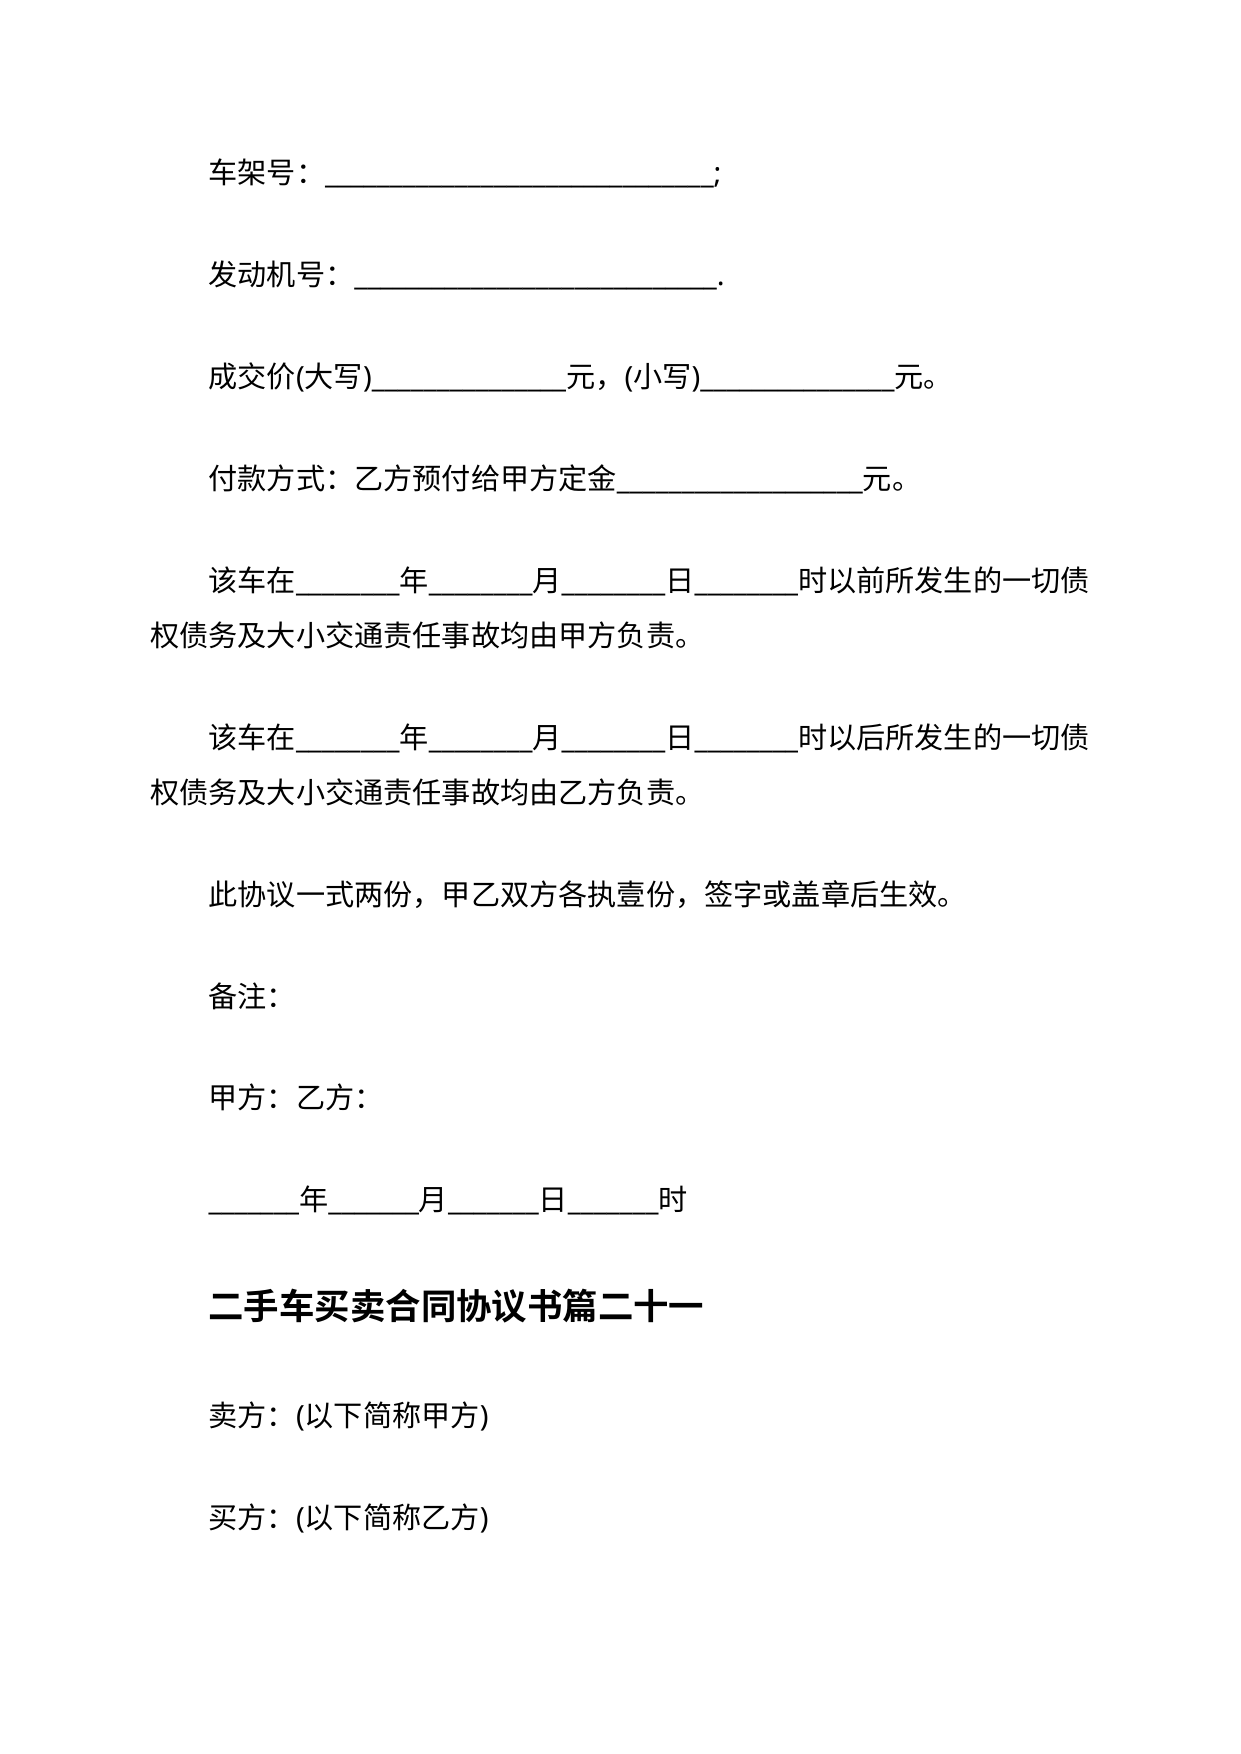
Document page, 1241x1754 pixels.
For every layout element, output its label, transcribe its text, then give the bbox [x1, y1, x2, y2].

text 成交价(大写)_______________元，(小写)_______________元。 [150, 354, 1090, 396]
text 卖方：(以下简称甲方) [150, 1392, 1090, 1434]
text 买方：(以下简称乙方) [150, 1494, 1090, 1537]
text 发动机号：____________________________. [150, 252, 1090, 294]
text 此协议一式两份，甲乙双方各执壹份，签字或盖章后生效。 [150, 871, 1090, 914]
text 付款方式：乙方预付给甲方定金___________________元。 [150, 456, 1090, 498]
text 该车在________年________月________日________时以后所发生的一切债权债务及大小交通责任事故均由乙方负责。 [150, 715, 1090, 812]
text 该车在________年________月________日________时以前所发生的一切债权债务及大小交通责任事故均由甲方负责。 [150, 558, 1090, 655]
text 备注： [150, 973, 1090, 1016]
text _______年_______月_______日_______时 [150, 1177, 1090, 1219]
text 二手车买卖合同协议书篇二十一 [150, 1279, 1090, 1330]
text 甲方：乙方： [150, 1075, 1090, 1117]
text 车架号：______________________________; [150, 150, 1090, 192]
